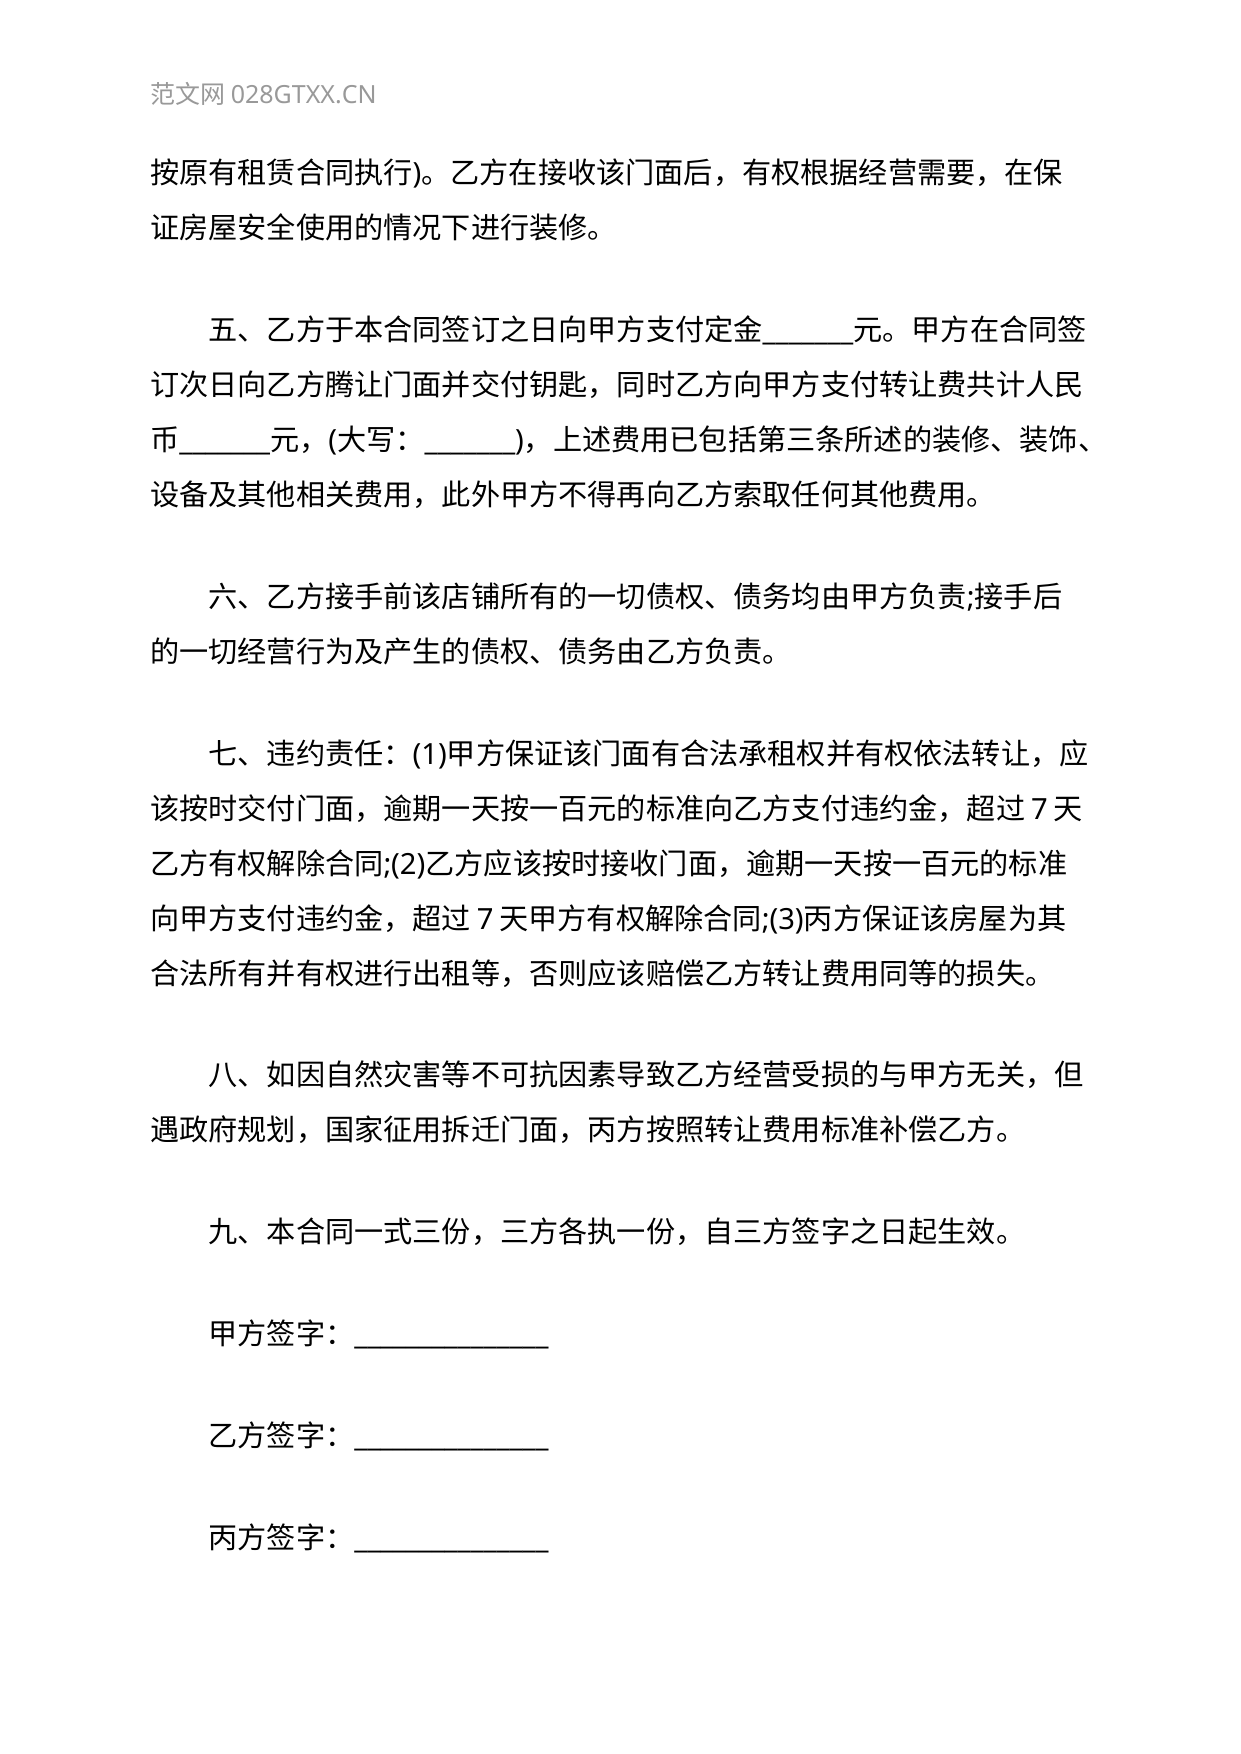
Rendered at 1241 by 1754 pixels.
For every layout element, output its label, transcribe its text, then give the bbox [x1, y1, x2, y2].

text 六、乙方接手前该店铺所有的一切债权、债务均由甲方负责;接手后的一切经营行为及产生的债权、债务由乙方负责。 [150, 573, 1090, 671]
text 八、如因自然灾害等不可抗因素导致乙方经营受损的与甲方无关，但遇政府规划，国家征用拆迁门面，丙方按照转让费用标准补偿乙方。 [150, 1052, 1090, 1149]
text 丙方签字：_______________ [150, 1514, 1090, 1557]
text 甲方签字：_______________ [150, 1310, 1090, 1353]
text 七、违约责任：(1)甲方保证该门面有合法承租权并有权依法转让，应该按时交付门面，逾期一天按一百元的标准向乙方支付违约金，超过7天乙方有权解除合同;(2)乙方应该按时接收门面，逾期一天按一百元的标准向甲方支付违约金，超过7天甲方有权解除合同;(3)丙方保证该房屋为其合法所有并有权进行出租等，否则应该赔偿乙方转让费用同等的损失。 [150, 730, 1090, 992]
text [150, 150, 1090, 247]
text 九、本合同一式三份，三方各执一份，自三方签字之日起生效。 [150, 1209, 1090, 1251]
text 五、乙方于本合同签订之日向甲方支付定金_______元。甲方在合同签订次日向乙方腾让门面并交付钥匙，同时乙方向甲方支付转让费共计人民币_______元，(大写：_______)，上述费用已包括第三条所述的装修、装饰、设备及其他相关费用，此外甲方不得再向乙方索取任何其他费用。 [150, 307, 1090, 514]
text 乙方签字：_______________ [150, 1412, 1090, 1455]
